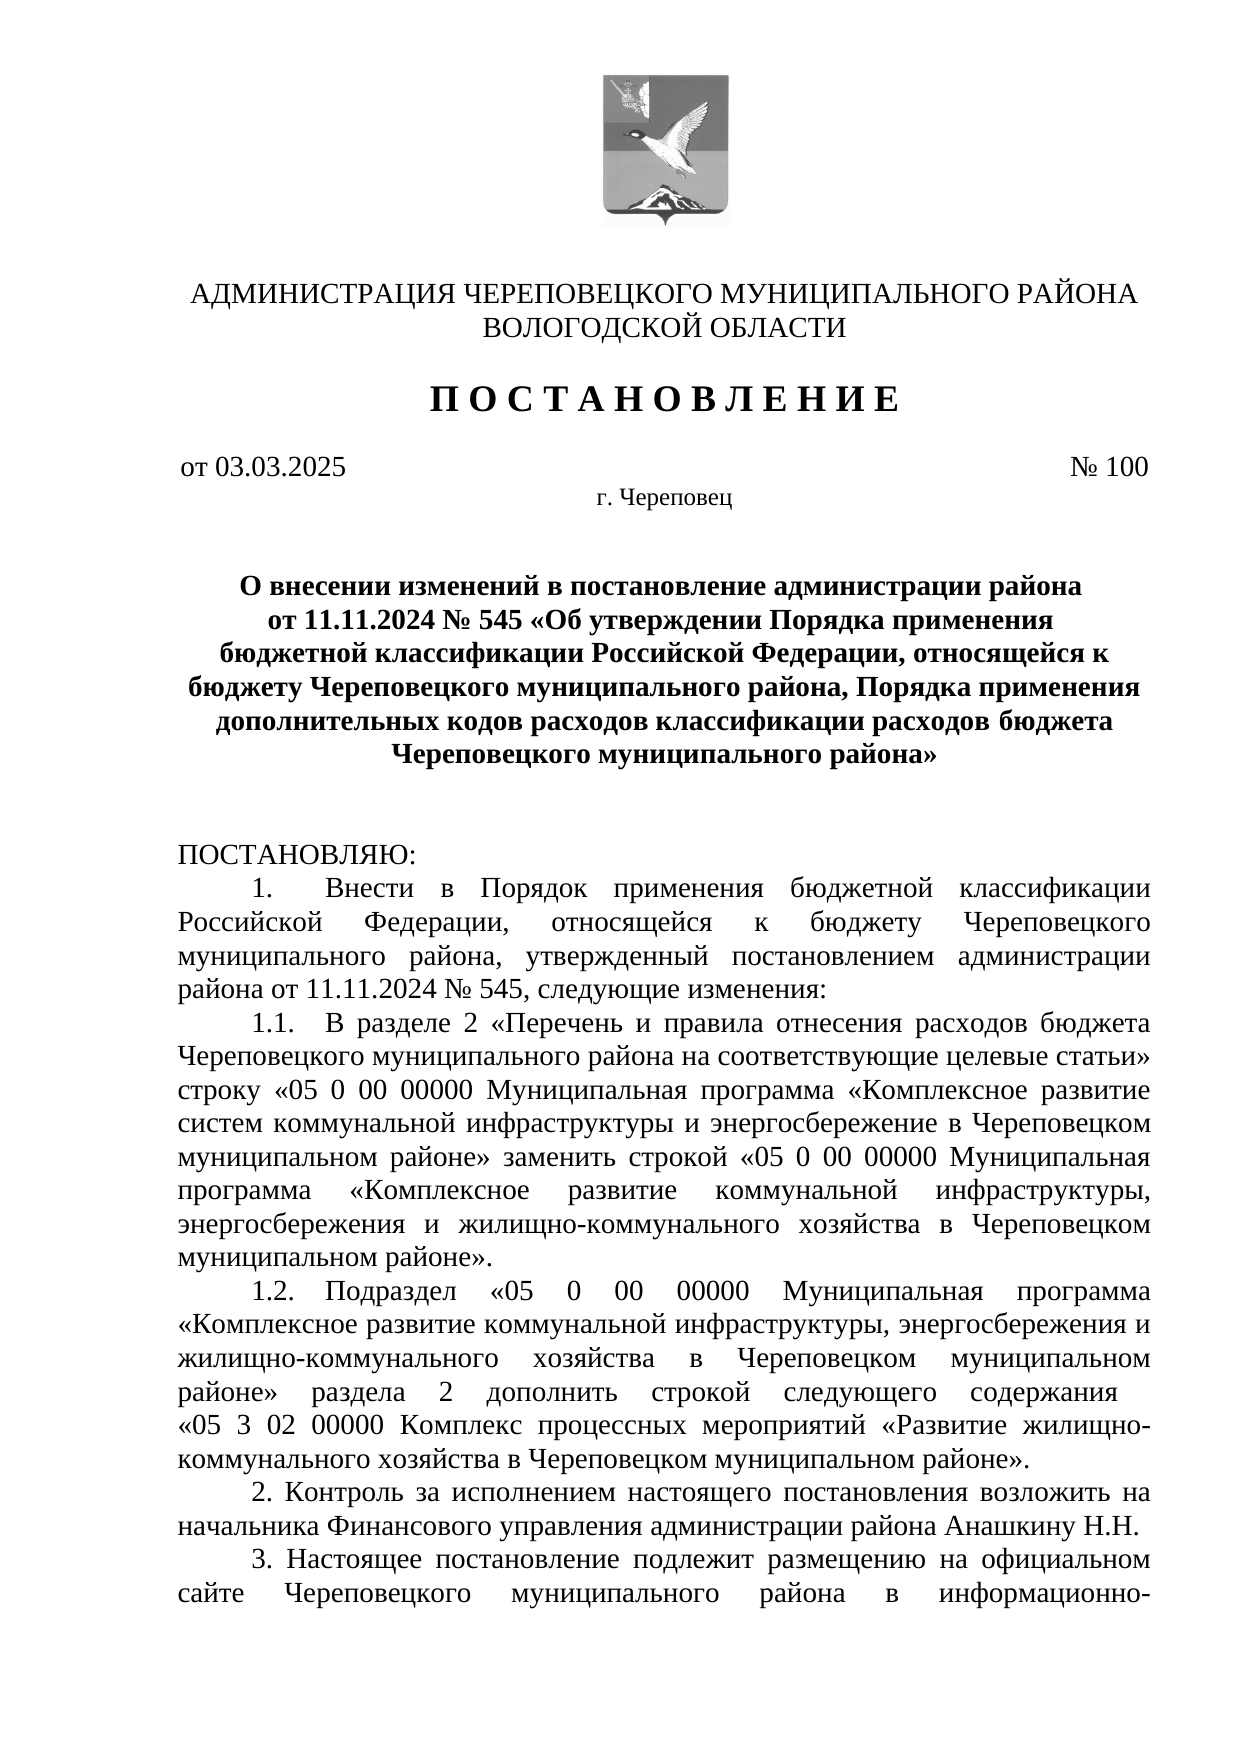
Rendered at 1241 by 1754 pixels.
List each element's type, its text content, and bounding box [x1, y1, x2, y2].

text 2. Контроль за исполнением настоящего постановления возложить на начальника Финансового управления администрации района Анашкину Н.Н. [177, 1474, 1152, 1541]
title О внесении изменений в постановление администрации района от 11.11.2024 № 545 «Об утверждении Порядка применения бюджетной классификации Российской Федерации, относящейся к бюджету Череповецкого муниципального района, Порядка применения дополнительных кодов расходов классификации расходов бюджета Череповецкого муниципального района» [177, 568, 1152, 770]
text ПОСТАНОВЛЯЮ: [177, 837, 1152, 871]
title г. Череповец [177, 482, 1152, 511]
subtitle П О С Т А Н О В Л Е Н И Е [177, 377, 1152, 420]
list В разделе 2 «Перечень и правила отнесения расходов бюджета Череповецкого муниципального района на соответствующие целевые статьи» строку «05 0 00 00000 Муниципальная программа «Комплексное развитие систем коммунальной инфраструктуры и энергосбережение в Череповецком муниципальном районе» заменить строкой «05 0 00 00000 Муниципальная программа «Комплексное развитие коммунальной инфраструктуры, энергосбережения и жилищно-коммунального хозяйства в Череповецком муниципальном районе». [177, 1005, 1152, 1273]
list Подраздел «05 0 00 00000 Муниципальная программа «Комплексное развитие коммунальной инфраструктуры, энергосбережения и жилищно-коммунального хозяйства в Череповецком муниципальном районе» раздела 2 дополнить строкой следующего содержания «05 3 02 00000 Комплекс процессных мероприятий «Развитие жилищно-коммунального хозяйства в Череповецком муниципальном районе». [177, 1273, 1152, 1474]
text от 03.03.2025 № 100 [177, 449, 1152, 482]
text АДМИНИСТРАЦИЯ ЧЕРЕПОВЕЦКОГО МУНИЦИПАЛЬНОГО РАЙОНА ВОЛОГОДСКОЙ ОБЛАСТИ [177, 276, 1152, 343]
list Внести в Порядок применения бюджетной классификации Российской Федерации, относящейся к бюджету Череповецкого муниципального района, утвержденный постановлением администрации района от 11.11.2024 № 545, следующие изменения: [177, 871, 1152, 1005]
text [177, 1541, 1152, 1608]
